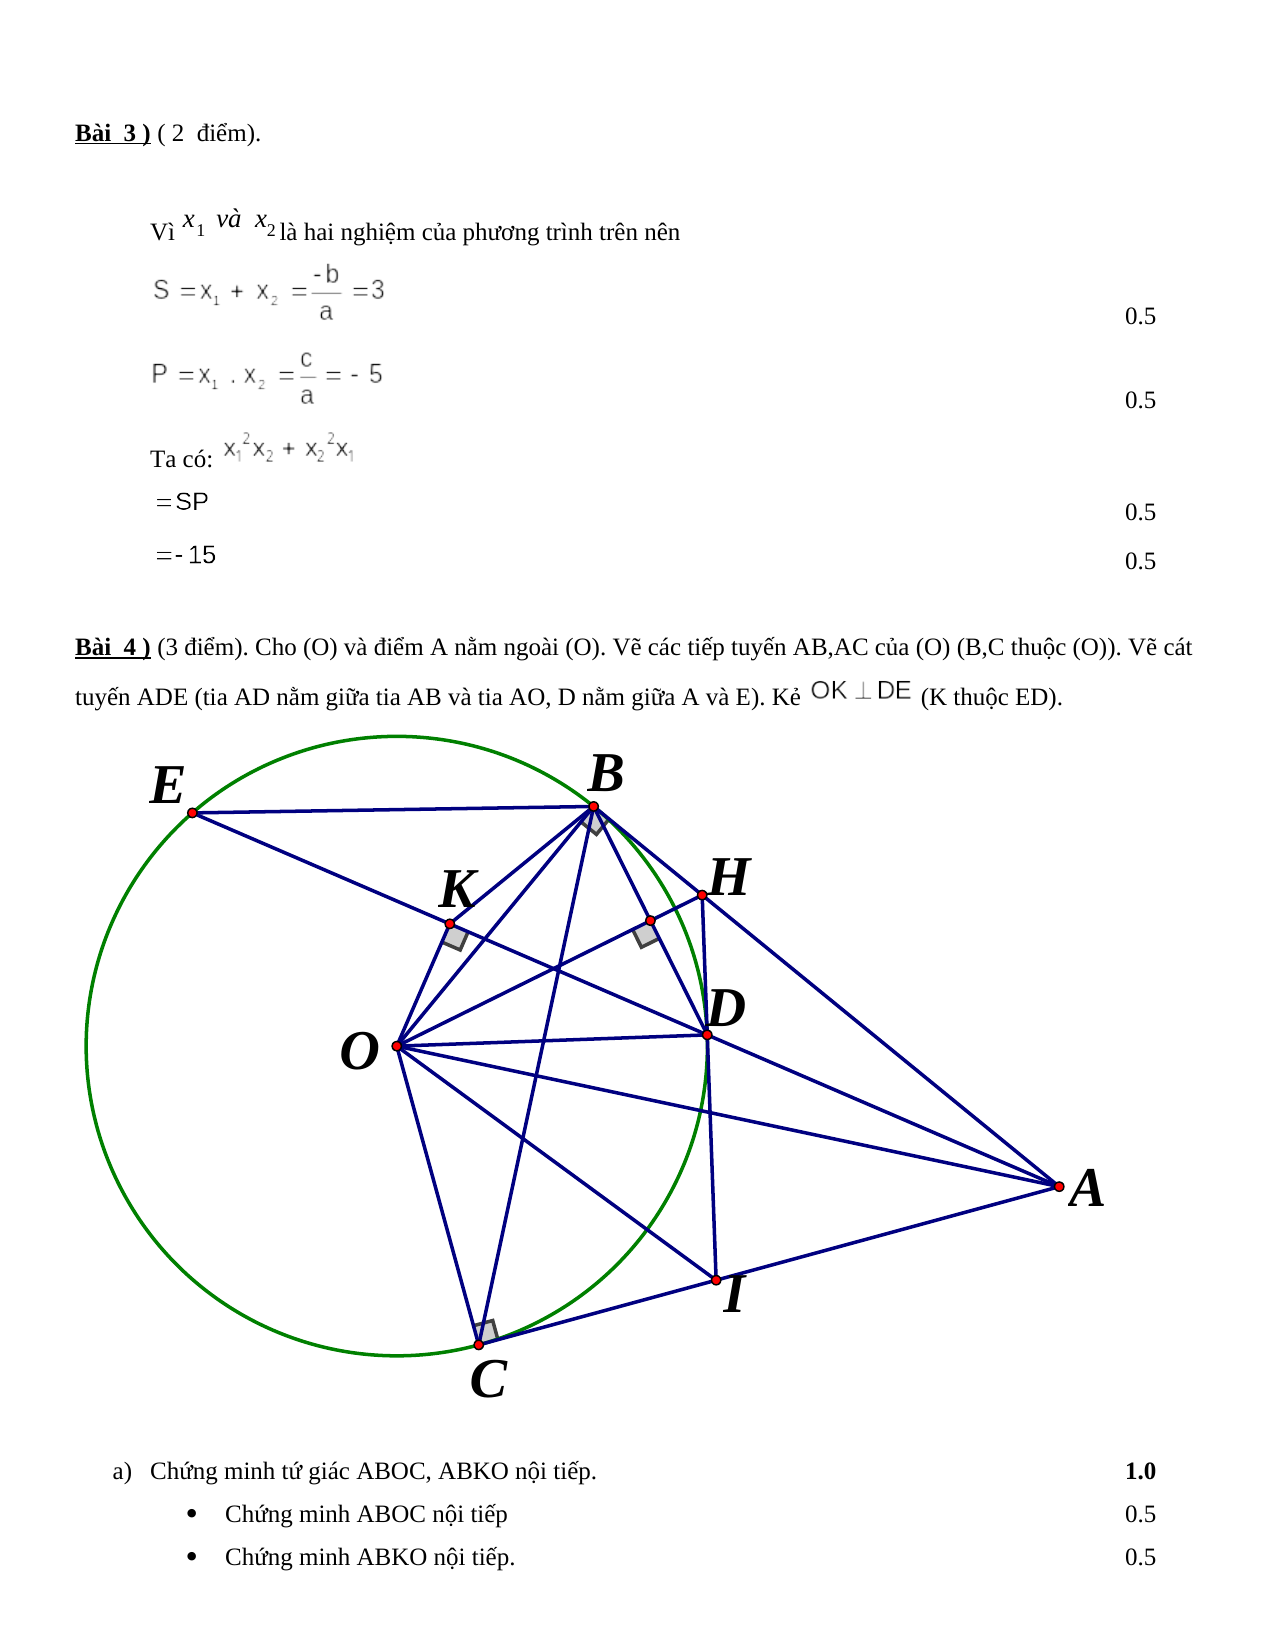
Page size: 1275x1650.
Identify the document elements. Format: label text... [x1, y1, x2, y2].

list Chứng minh ABKO nội tiếp. 0.5 [187, 1542, 1200, 1571]
text 0.5 [150, 487, 1200, 525]
text 0.5 [150, 344, 1200, 414]
list Chứng minh tứ giác ABOC, ABKO nội tiếp. 1.0 [112, 1456, 1200, 1485]
text Ta có: [150, 428, 1200, 473]
list Chứng minh ABOC nội tiếp 0.5 [187, 1499, 1200, 1528]
text Bài 4 ) (3 điểm). Cho (O) và điểm A nằm ngoài (O). Vẽ các tiếp tuyến AB,AC của (O) (B,C thuộc (O)). Vẽ cát tuyến ADE (tia AD nằm giữa tia AB và tia AO, D nằm giữa A và E). Kẻ (K thuộc ED). [75, 632, 1200, 711]
text Vì là hai nghiệm của phương trình trên nên [112, 204, 1200, 245]
text 0.5 [150, 260, 1200, 329]
text Bài 3 ) ( 2 điểm). [75, 118, 1200, 147]
text 0.5 [150, 540, 1200, 575]
